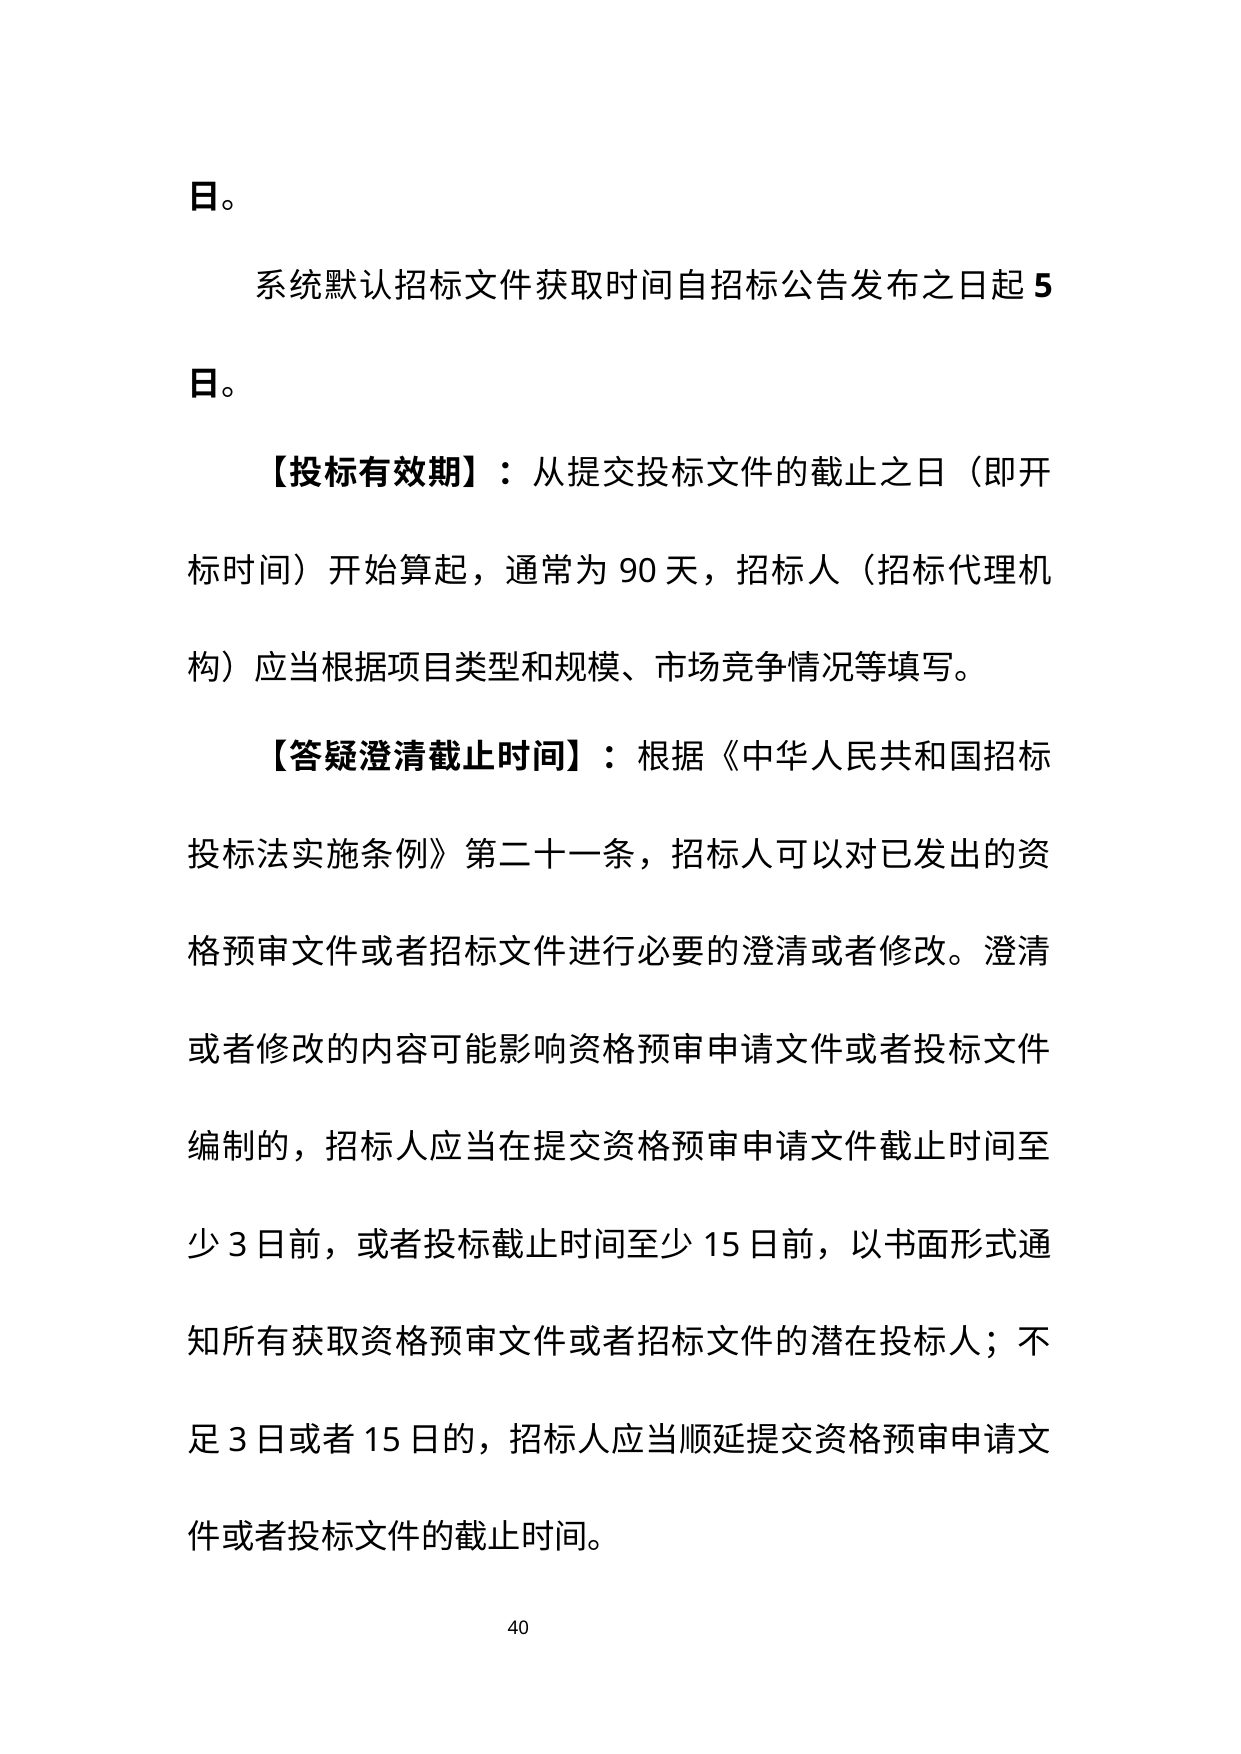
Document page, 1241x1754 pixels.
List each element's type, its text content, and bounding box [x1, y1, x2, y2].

text 【答疑澄清截止时间】：根据《中华人民共和国招标投标法实施条例》第二十一条，招标人可以对已发出的资格预审文件或者招标文件进行必要的澄清或者修改。澄清或者修改的内容可能影响资格预审申请文件或者投标文件编制的，招标人应当在提交资格预审申请文件截止时间至少3日前，或者投标截止时间至少15日前，以书面形式通知所有获取资格预审文件或者招标文件的潜在投标人；不足3日或者15日的，招标人应当顺延提交资格预审申请文件或者投标文件的截止时间。 [187, 722, 1053, 1567]
text 系统默认招标文件获取时间自招标公告发布之日起5日。 [187, 251, 1053, 413]
text 【投标有效期】：从提交投标文件的截止之日（即开标时间）开始算起，通常为90天，招标人（招标代理机构）应当根据项目类型和规模、市场竞争情况等填写。 [187, 438, 1053, 698]
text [187, 162, 1053, 227]
